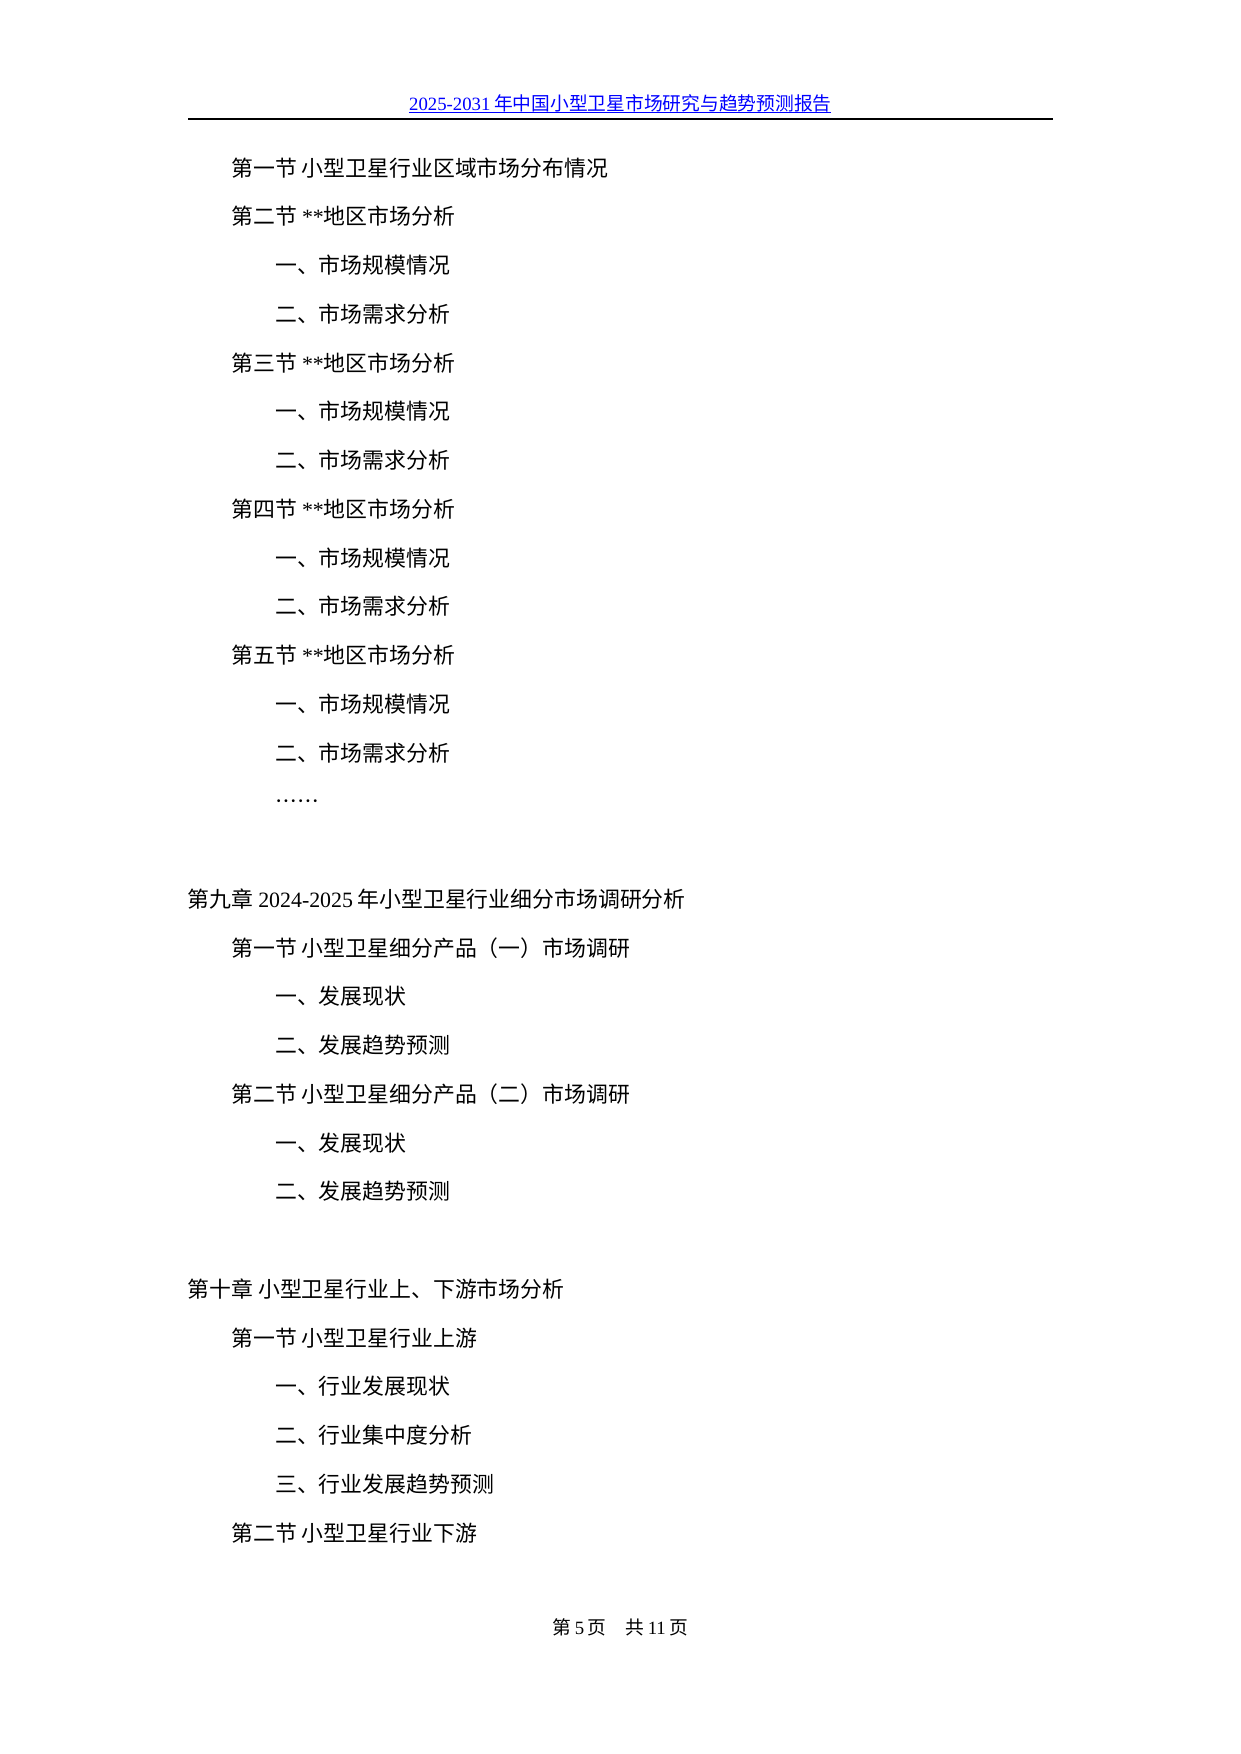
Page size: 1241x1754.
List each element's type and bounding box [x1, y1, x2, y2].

text [187, 150, 1053, 1548]
